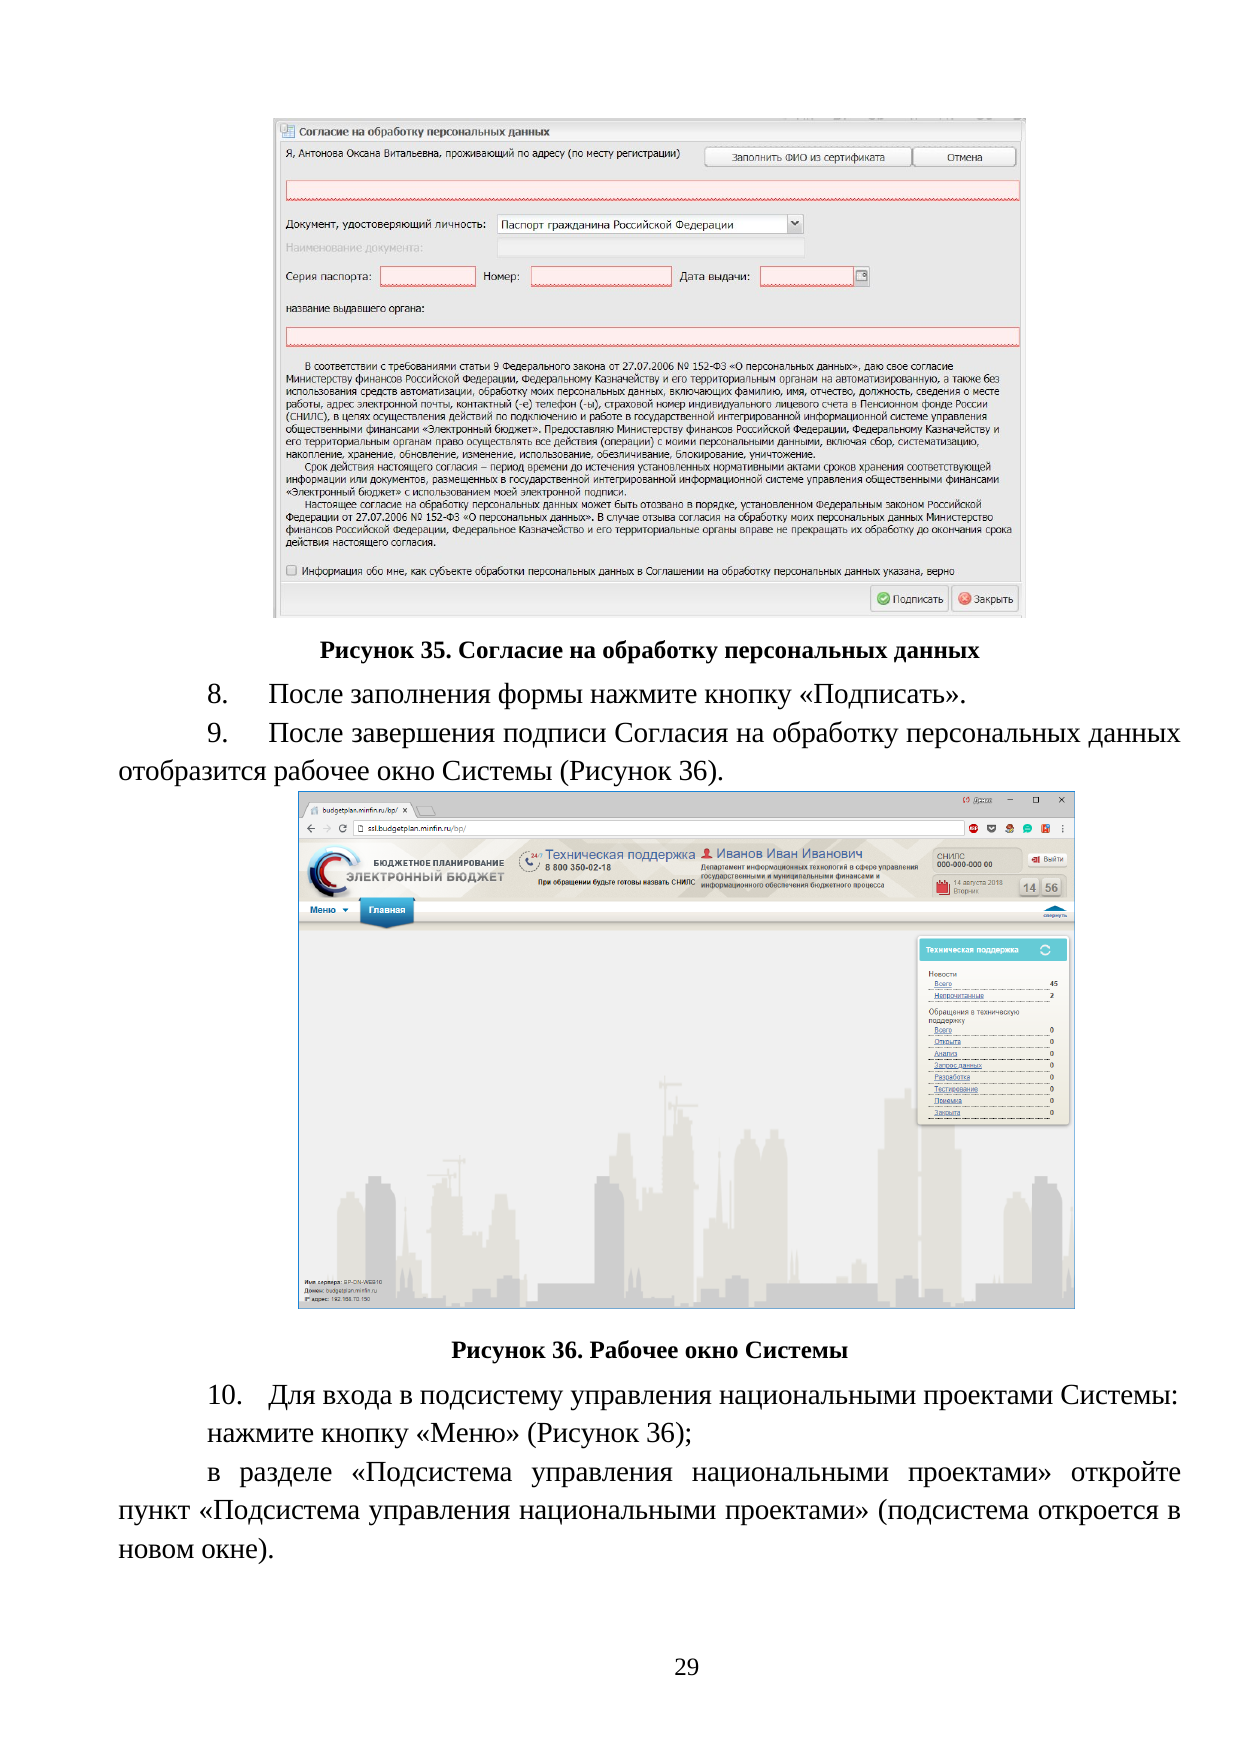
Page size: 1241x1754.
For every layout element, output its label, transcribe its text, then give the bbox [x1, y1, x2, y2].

text После заполнения формы нажмите кнопку «Подписать». [118, 676, 1181, 710]
picture [273, 118, 1026, 618]
text Для входа в подсистему управления национальными проектами Системы: [118, 1377, 1181, 1410]
picture [298, 791, 1075, 1309]
list в разделе «Подсистема управления национальными проектами» откройте пункт «Подсистема управления национальными проектами» (подсистема откроется в новом окне). [118, 1454, 1181, 1564]
